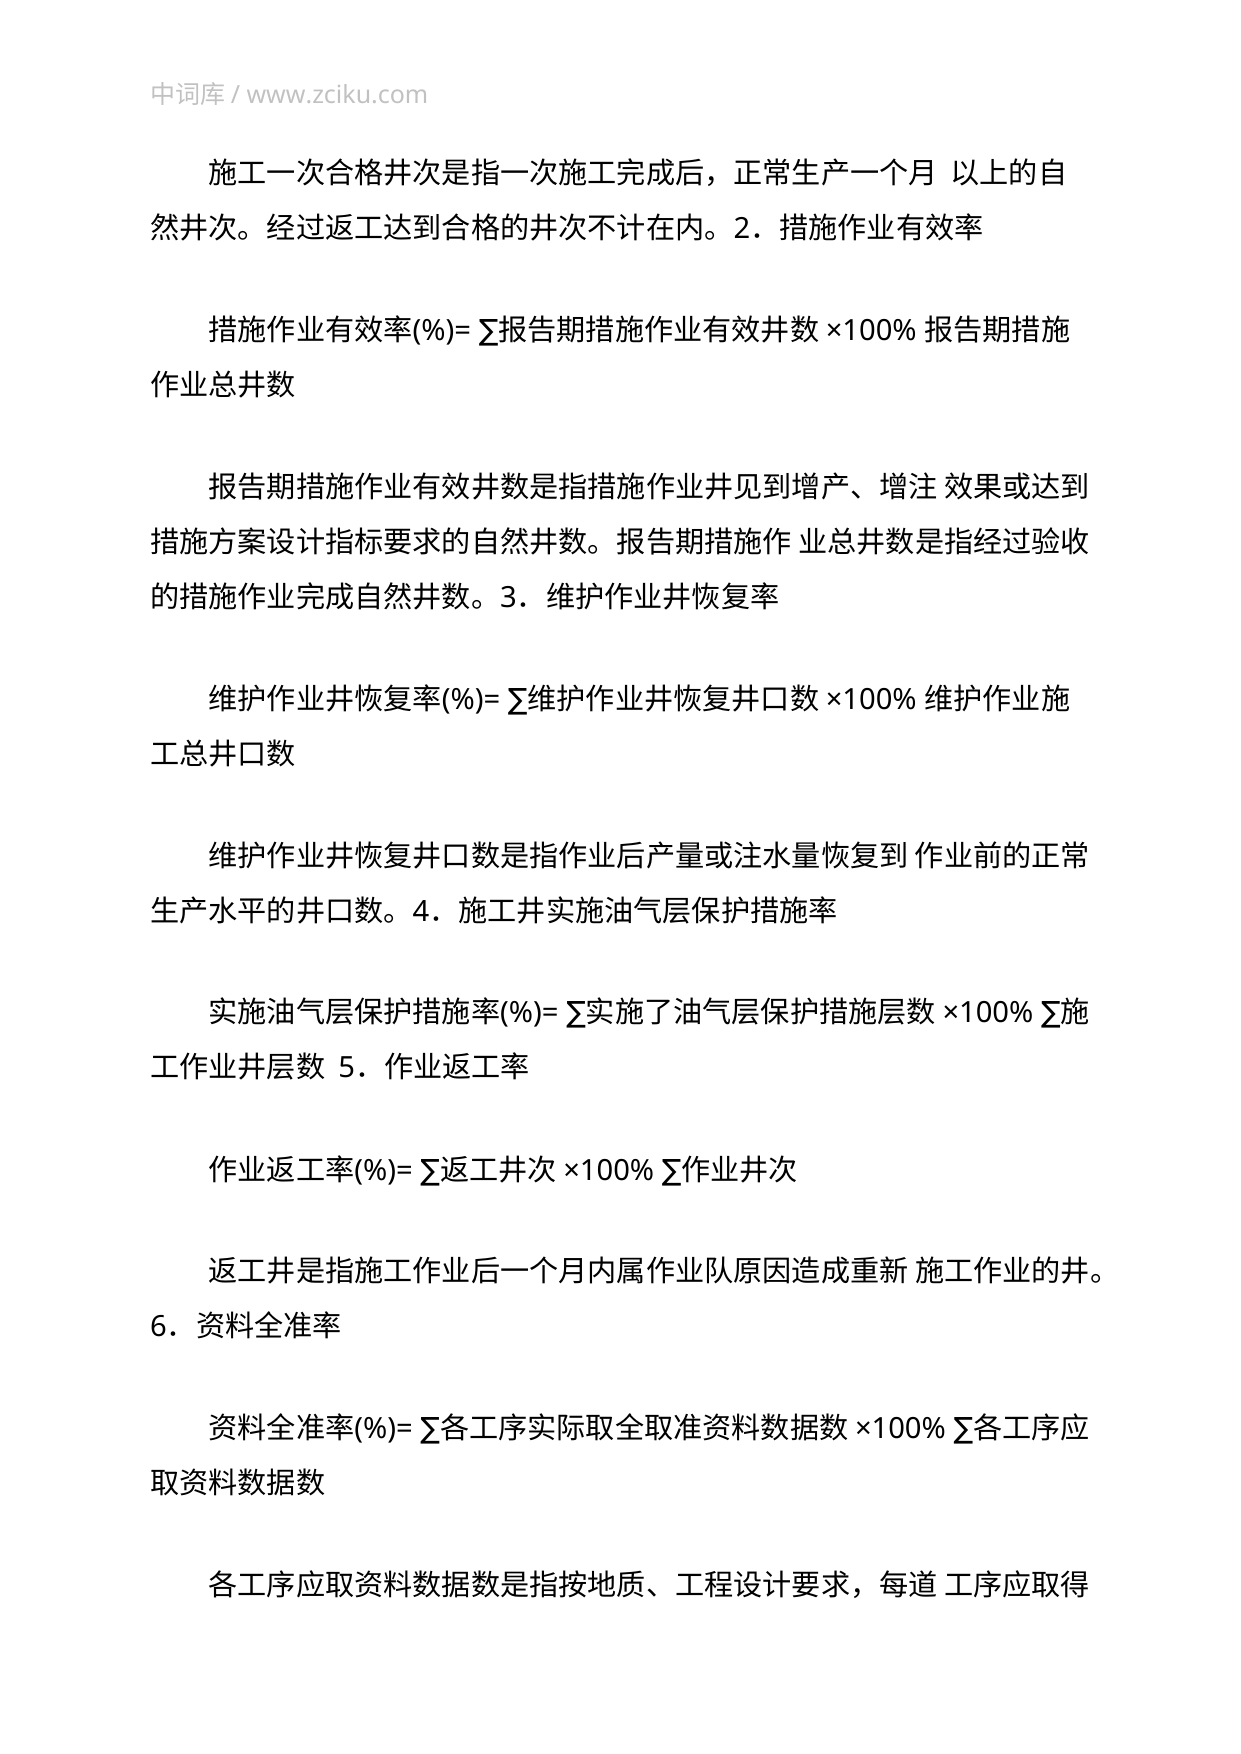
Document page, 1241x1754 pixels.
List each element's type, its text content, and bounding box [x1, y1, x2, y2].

text 报告期措施作业有效井数是指措施作业井见到增产、增注 效果或达到措施方案设计指标要求的自然井数。报告期措施作 业总井数是指经过验收的措施作业完成自然井数。3．维护作业井恢复率 [150, 464, 1090, 616]
text 实施油气层保护措施率(%)= ∑实施了油气层保护措施层数 ×100% ∑施工作业井层数 5．作业返工率 [150, 989, 1090, 1086]
text 作业返工率(%)= ∑返工井次 ×100% ∑作业井次 [150, 1146, 1090, 1188]
text 施工一次合格井次是指一次施工完成后，正常生产一个月 以上的自然井次。经过返工达到合格的井次不计在内。2．措施作业有效率 [150, 150, 1090, 247]
text 资料全准率(%)= ∑各工序实际取全取准资料数据数 ×100% ∑各工序应取资料数据数 [150, 1405, 1090, 1502]
text 维护作业井恢复井口数是指作业后产量或注水量恢复到 作业前的正常生产水平的井口数。4．施工井实施油气层保护措施率 [150, 832, 1090, 929]
text 措施作业有效率(%)= ∑报告期措施作业有效井数 ×100% 报告期措施作业总井数 [150, 307, 1090, 404]
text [150, 1562, 1090, 1604]
text 维护作业井恢复率(%)= ∑维护作业井恢复井口数 ×100% 维护作业施工总井口数 [150, 675, 1090, 773]
text 返工井是指施工作业后一个月内属作业队原因造成重新 施工作业的井。6．资料全准率 [150, 1248, 1090, 1345]
